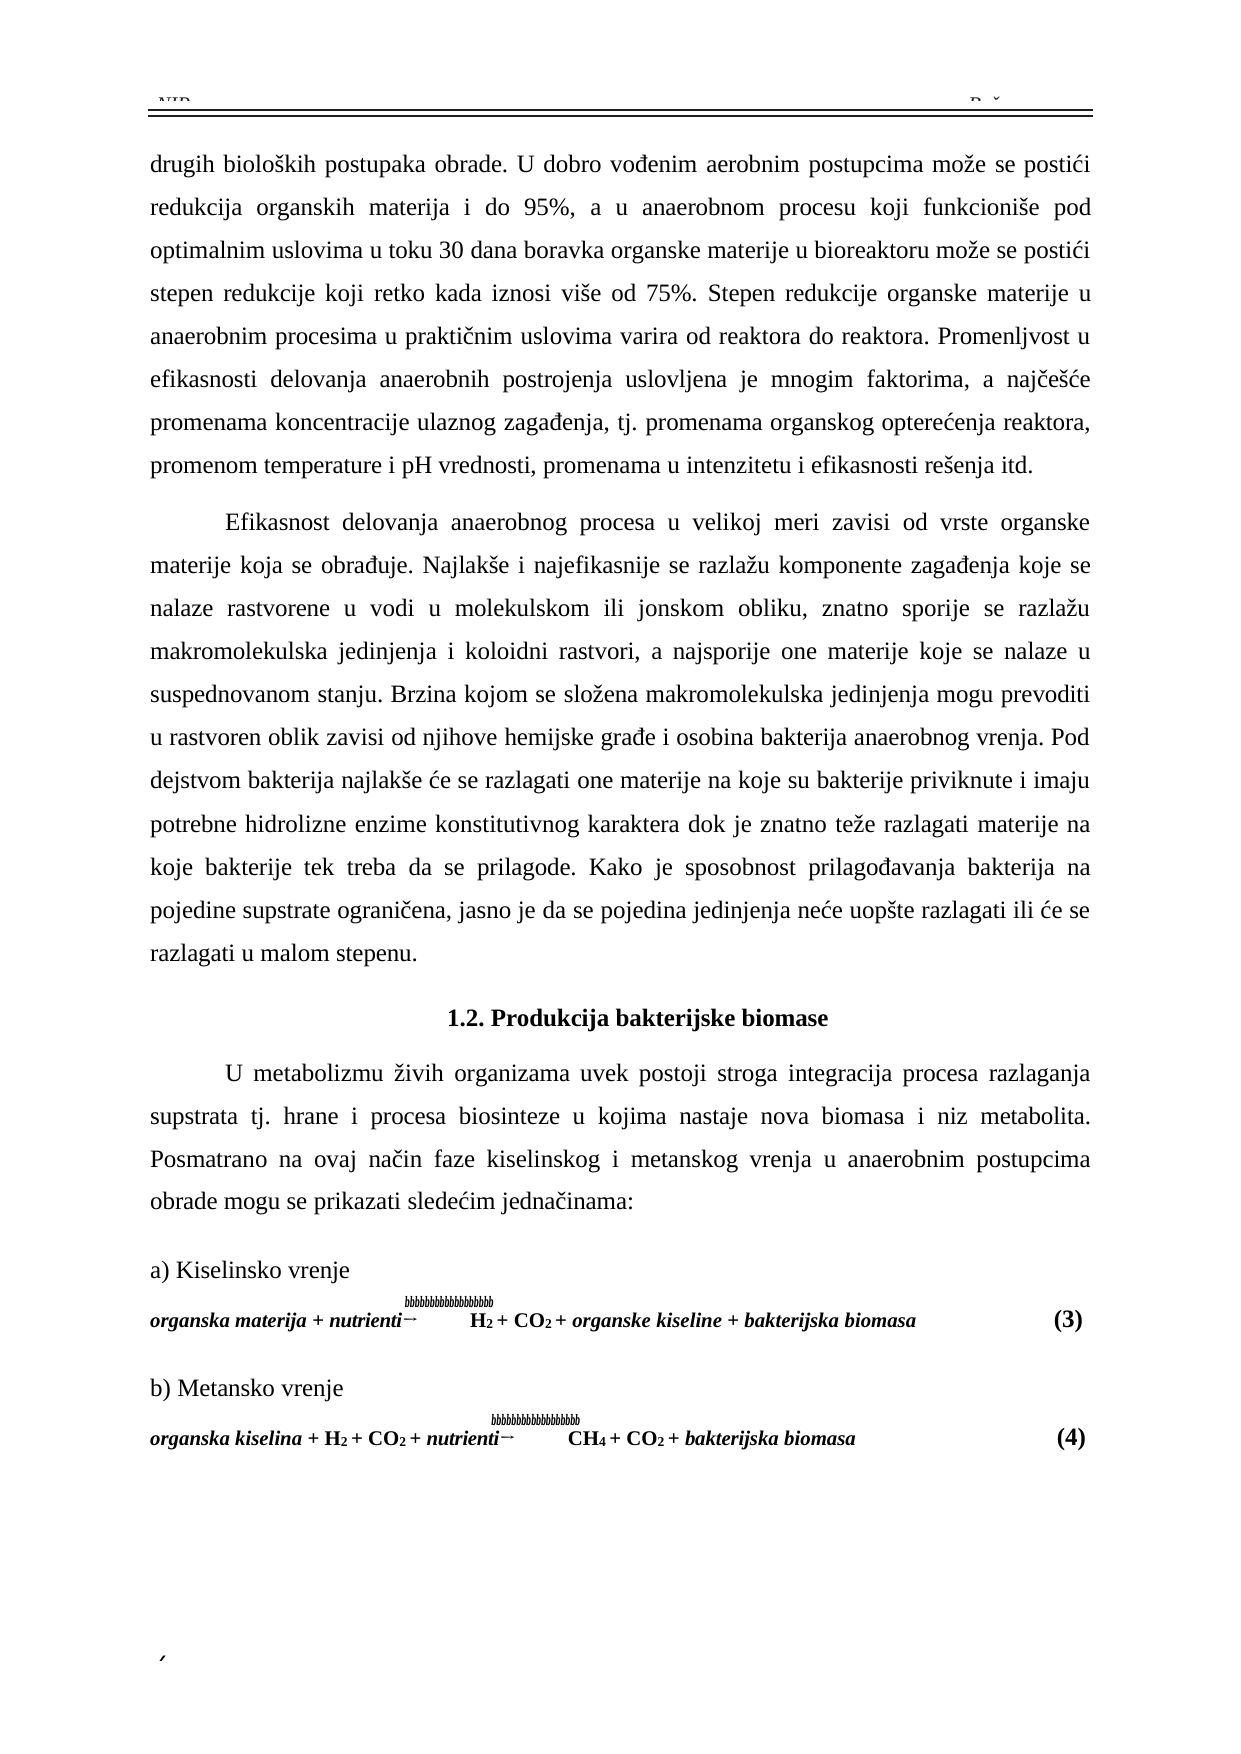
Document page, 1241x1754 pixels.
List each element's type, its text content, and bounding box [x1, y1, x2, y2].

text b) Metansko vrenje [150, 1373, 1105, 1401]
text drugih bioloških postupaka obrade. U dobro vođenim aerobnim postupcima može se postići redukcija organskih materija i do 95%, a u anaerobnom procesu koji funkcioniše pod optimalnim uslovima u toku 30 dana boravka organske materije u bioreaktoru može se postići stepen redukcije koji retko kada iznosi više od 75%. Stepen redukcije organske materije u anaerobnim procesima u praktičnim uslovima varira od reaktora do reaktora. Promenljvost u efikasnosti delovanja anaerobnih postrojenja uslovljena je mnogim faktorima, a najčešće promenama koncentracije ulaznog zagađenja, tj. promenama organskog opterećenja reaktora, promenom temperature i pH vrednosti, promenama u intenzitetu i efikasnosti rešenja itd. [150, 149, 1091, 479]
text U metabolizmu živih organizama uvek postoji stroga integracija procesa razlaganja supstrata tj. hrane i procesa biosinteze u kojima nastaje nova biomasa i niz metabolita. Posmatrano na ovaj način faze kiselinskog i metanskog vrenja u anaerobnim postupcima obrade mogu se prikazati sledećim jednačinama: [150, 1058, 1091, 1215]
text organska materija + nutrienti→ H2 + CO2 + organske kiseline + bakterijska biomasa (3) [150, 1310, 1105, 1333]
text a) Kiselinsko vrenje [150, 1255, 1105, 1284]
text organska kiselina + H2 + CO2 + nutrienti→ CH4 + CO2 + bakterijska biomasa (4) [150, 1427, 1105, 1451]
subtitle Produkcija bakterijske biomase [447, 1003, 1105, 1032]
text Efikasnost delovanja anaerobnog procesa u velikoj meri zavisi od vrste organske materije koja se obrađuje. Najlakše i najefikasnije se razlažu komponente zagađenja koje se nalaze rastvorene u vodi u molekulskom ili jonskom obliku, znatno sporije se razlažu makromolekulska jedinjenja i koloidni rastvori, a najsporije one materije koje se nalaze u suspednovanom stanju. Brzina kojom se složena makromolekulska jedinjenja mogu prevoditi u rastvoren oblik zavisi od njihove hemijske građe i osobina bakterija anaerobnog vrenja. Pod dejstvom bakterija najlakše će se razlagati one materije na koje su bakterije priviknute i imaju potrebne hidrolizne enzime konstitutivnog karaktera dok je znatno teže razlagati materije na koje bakterije tek treba da se prilagode. Kako je sposobnost prilagođavanja bakterija na pojedine supstrate ograničena, jasno je da se pojedina jedinjenja neće uopšte razlagati ili će se razlagati u malom stepenu. [150, 507, 1091, 967]
